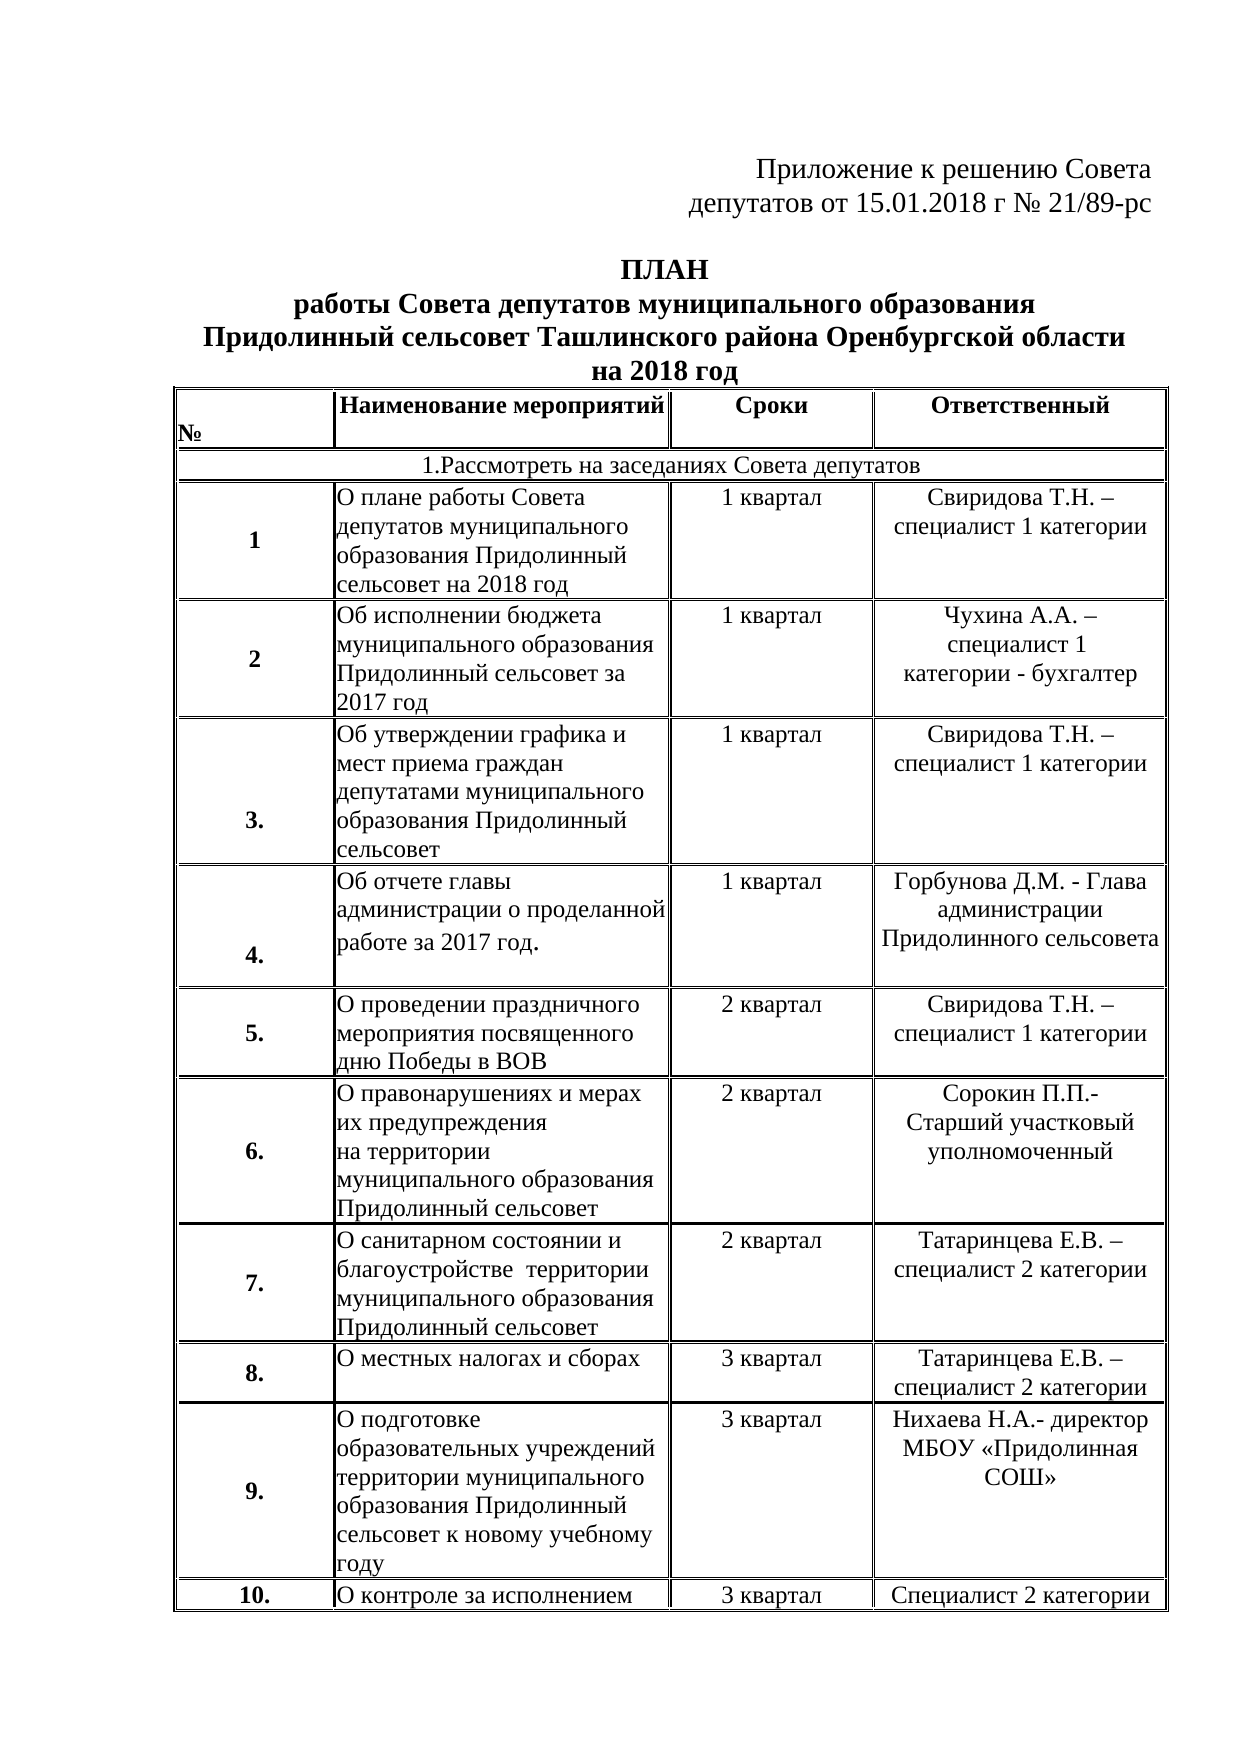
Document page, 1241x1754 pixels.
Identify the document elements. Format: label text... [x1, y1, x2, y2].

table_cell О правонарушениях и мерах их предупреждения на территории муниципального образования Придолинный сельсовет [336, 1079, 668, 1222]
table_cell 9. [177, 1401, 333, 1577]
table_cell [874, 1577, 1167, 1609]
text на 2018 год [177, 353, 1152, 386]
table_cell Нихаева Н.А.- директор МБОУ «Придолинная СОШ» [875, 1401, 1165, 1577]
table_cell 3 квартал [672, 1344, 872, 1401]
table_cell Сорокин П.П.- Старший участковый уполномоченный [875, 1075, 1166, 1222]
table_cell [334, 1577, 670, 1609]
table_header № [177, 388, 334, 447]
table_header Наименование мероприятий [334, 388, 670, 447]
table_cell 8. [177, 1340, 333, 1401]
table_cell О плане работы Совета депутатов муниципального образования Придолинный сельсовет на 2018 год [336, 483, 668, 597]
table_cell 1 квартал [672, 483, 872, 597]
table_cell 2 квартал [672, 1079, 872, 1222]
table_cell 4. [175, 863, 334, 986]
table_cell 10. [175, 1577, 334, 1609]
table_header Ответственный [874, 390, 1165, 447]
table_cell 1 квартал [672, 866, 872, 986]
table_cell О подготовке образовательных учреждений территории муниципального образования Придолинный сельсовет к новому учебному году [336, 1404, 668, 1577]
table_cell 2 [177, 598, 333, 716]
table_cell Свиридова Т.Н. – специалист 1 категории [874, 716, 1167, 863]
table_cell 3 квартал [672, 1404, 872, 1577]
table_cell 5. [175, 986, 334, 1075]
table_cell О местных налогах и сборах [336, 1344, 668, 1401]
table_cell 1.Рассмотреть на заседаниях Совета депутатов [177, 447, 1166, 479]
table_cell 1 квартал [672, 719, 872, 863]
table_cell 1 [177, 479, 333, 597]
table_cell Татаринцева Е.В. – специалист 2 категории [875, 1340, 1166, 1401]
text депутатов от 15.01.2018 г № 21/89-рс [177, 185, 1152, 219]
table_cell Об исполнении бюджета муниципального образования Придолинный сельсовет за 2017 год [336, 601, 668, 716]
table_cell 3. [175, 716, 334, 863]
table_cell Горбунова Д.М. - Глава администрации Придолинного сельсовета [874, 863, 1167, 986]
table_cell 6. [177, 1075, 333, 1222]
table_cell 3 квартал [670, 1580, 873, 1609]
table_cell 7. [177, 1222, 333, 1340]
table_cell О проведении праздничного мероприятия посвященного дню Победы в ВОВ [336, 989, 668, 1075]
table_header Сроки [670, 390, 873, 447]
table_cell 2 квартал [672, 989, 872, 1075]
table_cell Чухина А.А. – специалист 1 категории - бухгалтер [875, 598, 1166, 716]
table_cell Татаринцева Е.В. – специалист 2 категории [875, 1222, 1165, 1340]
text Приложение к решению Совета [177, 152, 1152, 185]
text ПЛАН работы Совета депутатов муниципального образования Придолинный сельсовет Ташлинского района Оренбургской области [177, 252, 1152, 353]
table_cell Свиридова Т.Н. – специалист 1 категории [875, 479, 1166, 597]
table_cell Об отчете главы администрации о проделанной работе за 2017 год. [336, 866, 668, 986]
table_cell О санитарном состоянии и благоустройстве территории муниципального образования Придолинный сельсовет [336, 1225, 668, 1340]
table_cell Об утверждении графика и мест приема граждан депутатами муниципального образования Придолинный сельсовет [336, 719, 668, 863]
table_cell Свиридова Т.Н. – специалист 1 категории [874, 986, 1167, 1075]
table_cell 1 квартал [672, 601, 872, 716]
table_cell 2 квартал [672, 1225, 872, 1340]
